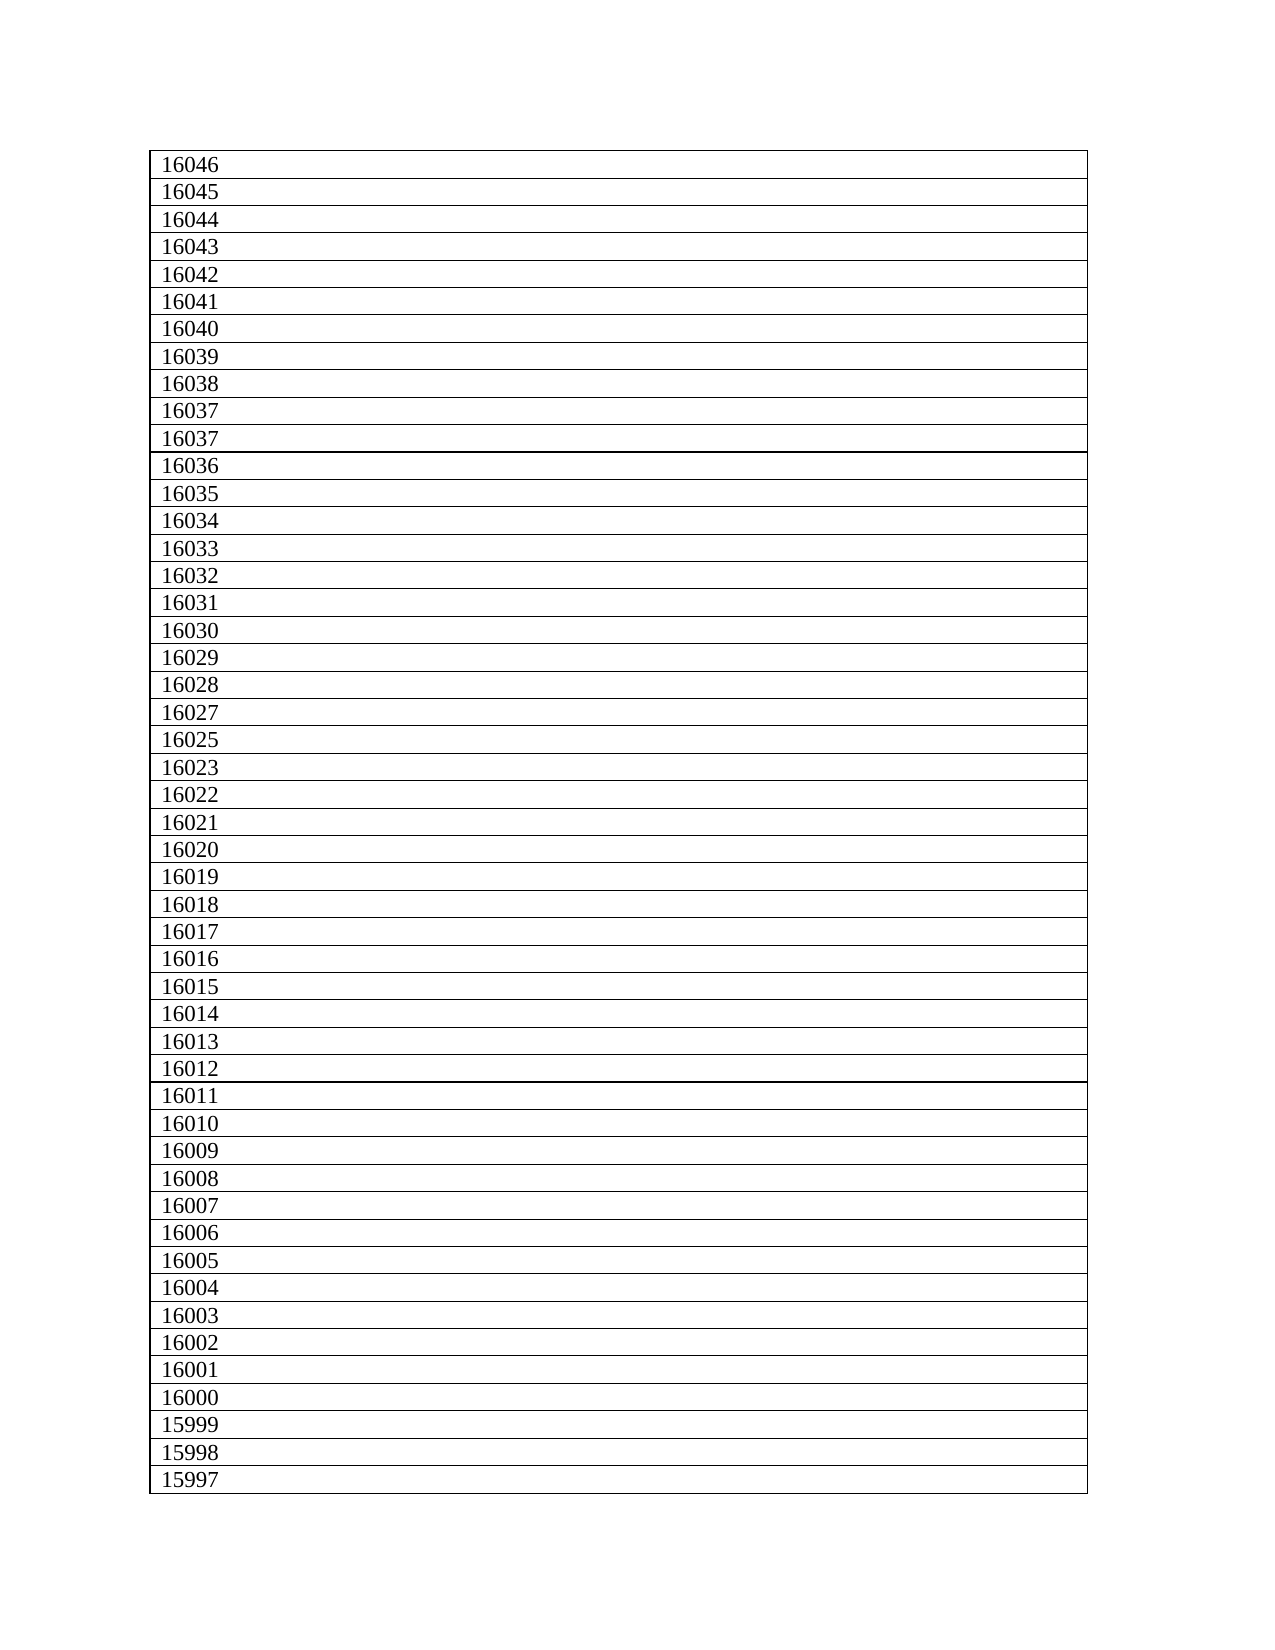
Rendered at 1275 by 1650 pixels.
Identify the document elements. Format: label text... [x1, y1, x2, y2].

table_cell 16028 [151, 672, 1087, 698]
table_cell 16036 [151, 453, 1087, 479]
table_cell 16046 [151, 151, 1087, 177]
table_cell 16001 [151, 1356, 1087, 1383]
table_cell 16043 [151, 233, 1087, 259]
table_cell 16000 [151, 1384, 1087, 1410]
table_cell 16013 [151, 1028, 1087, 1054]
table_cell 16034 [151, 507, 1087, 533]
table_cell 16007 [151, 1192, 1087, 1218]
table_cell 15998 [151, 1439, 1087, 1465]
table_cell 16035 [151, 480, 1087, 506]
table_cell 16023 [151, 754, 1087, 780]
table_cell 16039 [151, 343, 1087, 369]
table_cell 15997 [151, 1466, 1087, 1492]
table_cell 16002 [151, 1329, 1087, 1355]
table_cell 16030 [151, 617, 1087, 643]
table_cell 16020 [151, 836, 1087, 862]
table_cell 16005 [151, 1247, 1087, 1273]
table_cell 16044 [151, 206, 1087, 232]
table_cell 16038 [151, 370, 1087, 397]
table_cell 16014 [151, 1000, 1087, 1027]
table_cell 16009 [151, 1137, 1087, 1164]
table_cell 16017 [151, 918, 1087, 944]
table_cell 16033 [151, 535, 1087, 561]
table_cell 16045 [151, 179, 1087, 205]
table_cell 16042 [151, 261, 1087, 287]
table_cell 16025 [151, 726, 1087, 753]
table_cell 16029 [151, 644, 1087, 671]
table_cell 16037 [151, 425, 1087, 451]
table_cell 16037 [151, 398, 1087, 424]
table_cell 16019 [151, 863, 1087, 890]
table_cell 16006 [151, 1220, 1087, 1246]
table_cell 16021 [151, 809, 1087, 835]
table_cell 16040 [151, 315, 1087, 342]
table_cell 16008 [151, 1165, 1087, 1191]
table_cell 16031 [151, 589, 1087, 616]
table_cell 16041 [151, 288, 1087, 314]
table_cell 16018 [151, 891, 1087, 917]
table_cell 16012 [151, 1055, 1087, 1081]
table_cell 16004 [151, 1274, 1087, 1301]
table_cell 16016 [151, 946, 1087, 972]
table_cell 16003 [151, 1302, 1087, 1328]
table_cell 16010 [151, 1110, 1087, 1136]
table_cell 16032 [151, 562, 1087, 588]
table_cell 16011 [151, 1083, 1087, 1109]
table_cell 16022 [151, 781, 1087, 807]
table_cell 15999 [151, 1411, 1087, 1438]
table_cell 16027 [151, 699, 1087, 725]
table_cell 16015 [151, 973, 1087, 999]
